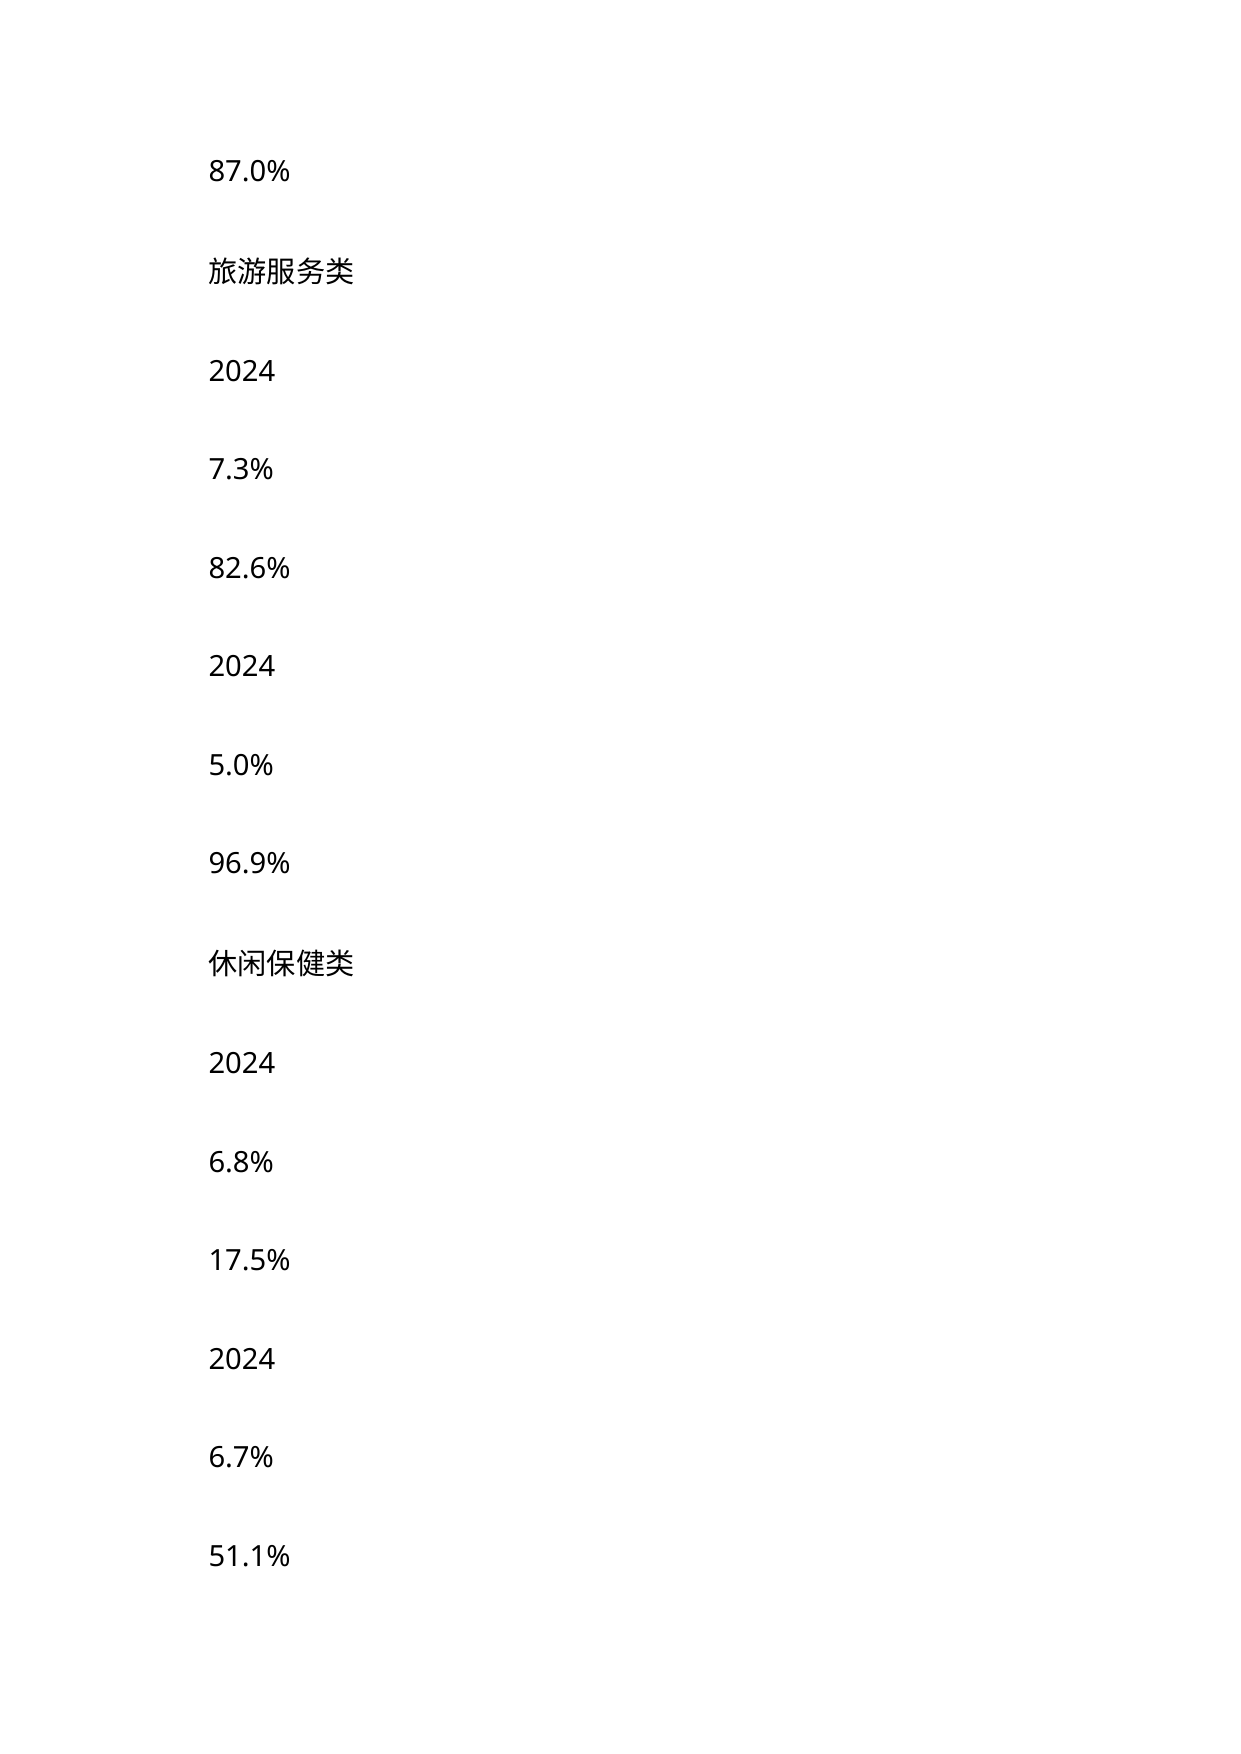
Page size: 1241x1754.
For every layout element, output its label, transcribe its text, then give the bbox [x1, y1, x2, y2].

text 旅游服务类 [150, 248, 1090, 291]
text 17.5% [150, 1239, 1090, 1279]
text 51.1% [150, 1535, 1090, 1574]
text 5.0% [150, 744, 1090, 784]
text 6.8% [150, 1141, 1090, 1181]
text 96.9% [150, 842, 1090, 882]
text 6.7% [150, 1436, 1090, 1476]
text 2024 [150, 646, 1090, 685]
text 休闲保健类 [150, 941, 1090, 983]
text 2024 [150, 350, 1090, 390]
text 2024 [150, 1338, 1090, 1378]
text 7.3% [150, 449, 1090, 488]
text 2024 [150, 1043, 1090, 1082]
text 87.0% [150, 150, 1090, 190]
text 82.6% [150, 547, 1090, 587]
